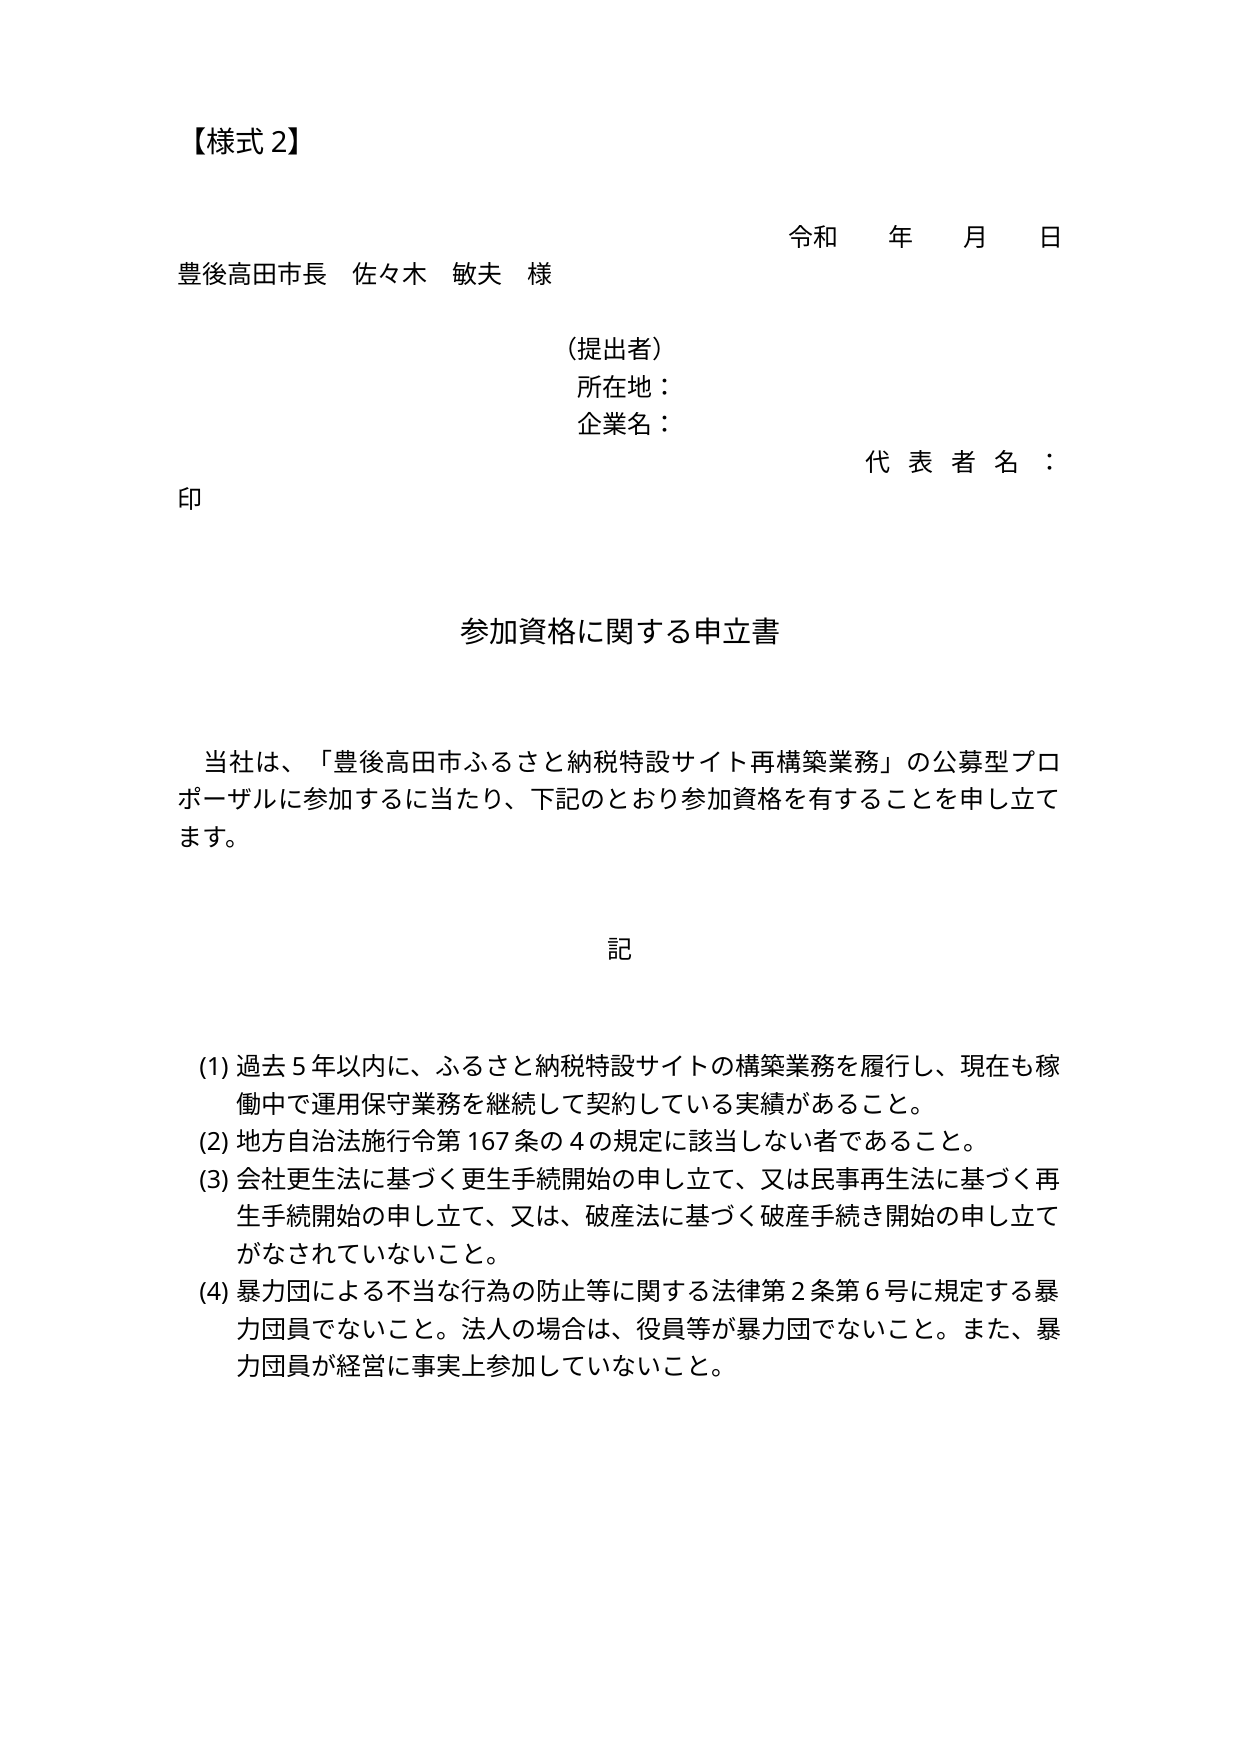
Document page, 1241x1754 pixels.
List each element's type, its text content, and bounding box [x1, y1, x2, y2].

text 豊後高田市長 佐々木 敏夫 様 [177, 254, 1063, 292]
list 地方自治法施行令第167条の4の規定に該当しない者であること。 [199, 1121, 1063, 1159]
text 企業名： [177, 404, 1063, 442]
subtitle 記 [177, 929, 1063, 967]
text 令和 年 月 日 [177, 217, 1063, 254]
text 当社は、「豊後高田市ふるさと納税特設サイト再構築業務」の公募型プロポーザルに参加するに当たり、下記のとおり参加資格を有することを申し立てます。 [177, 742, 1063, 854]
text 参加資格に関する申立書 [177, 592, 1063, 667]
text （提出者） [177, 329, 1063, 367]
text 代表者名： 印 [177, 442, 1063, 517]
list 会社更生法に基づく更生手続開始の申し立て、又は民事再生法に基づく再生手続開始の申し立て、又は、破産法に基づく破産手続き開始の申し立てがなされていないこと。 [199, 1159, 1063, 1271]
list 暴力団による不当な行為の防止等に関する法律第2条第6号に規定する暴力団員でないこと。法人の場合は、役員等が暴力団でないこと。また、暴力団員が経営に事実上参加していないこと。 [199, 1271, 1063, 1384]
list 過去5年以内に、ふるさと納税特設サイトの構築業務を履行し、現在も稼働中で運用保守業務を継続して契約している実績があること。 [199, 1046, 1063, 1121]
text 所在地： [177, 367, 1063, 404]
